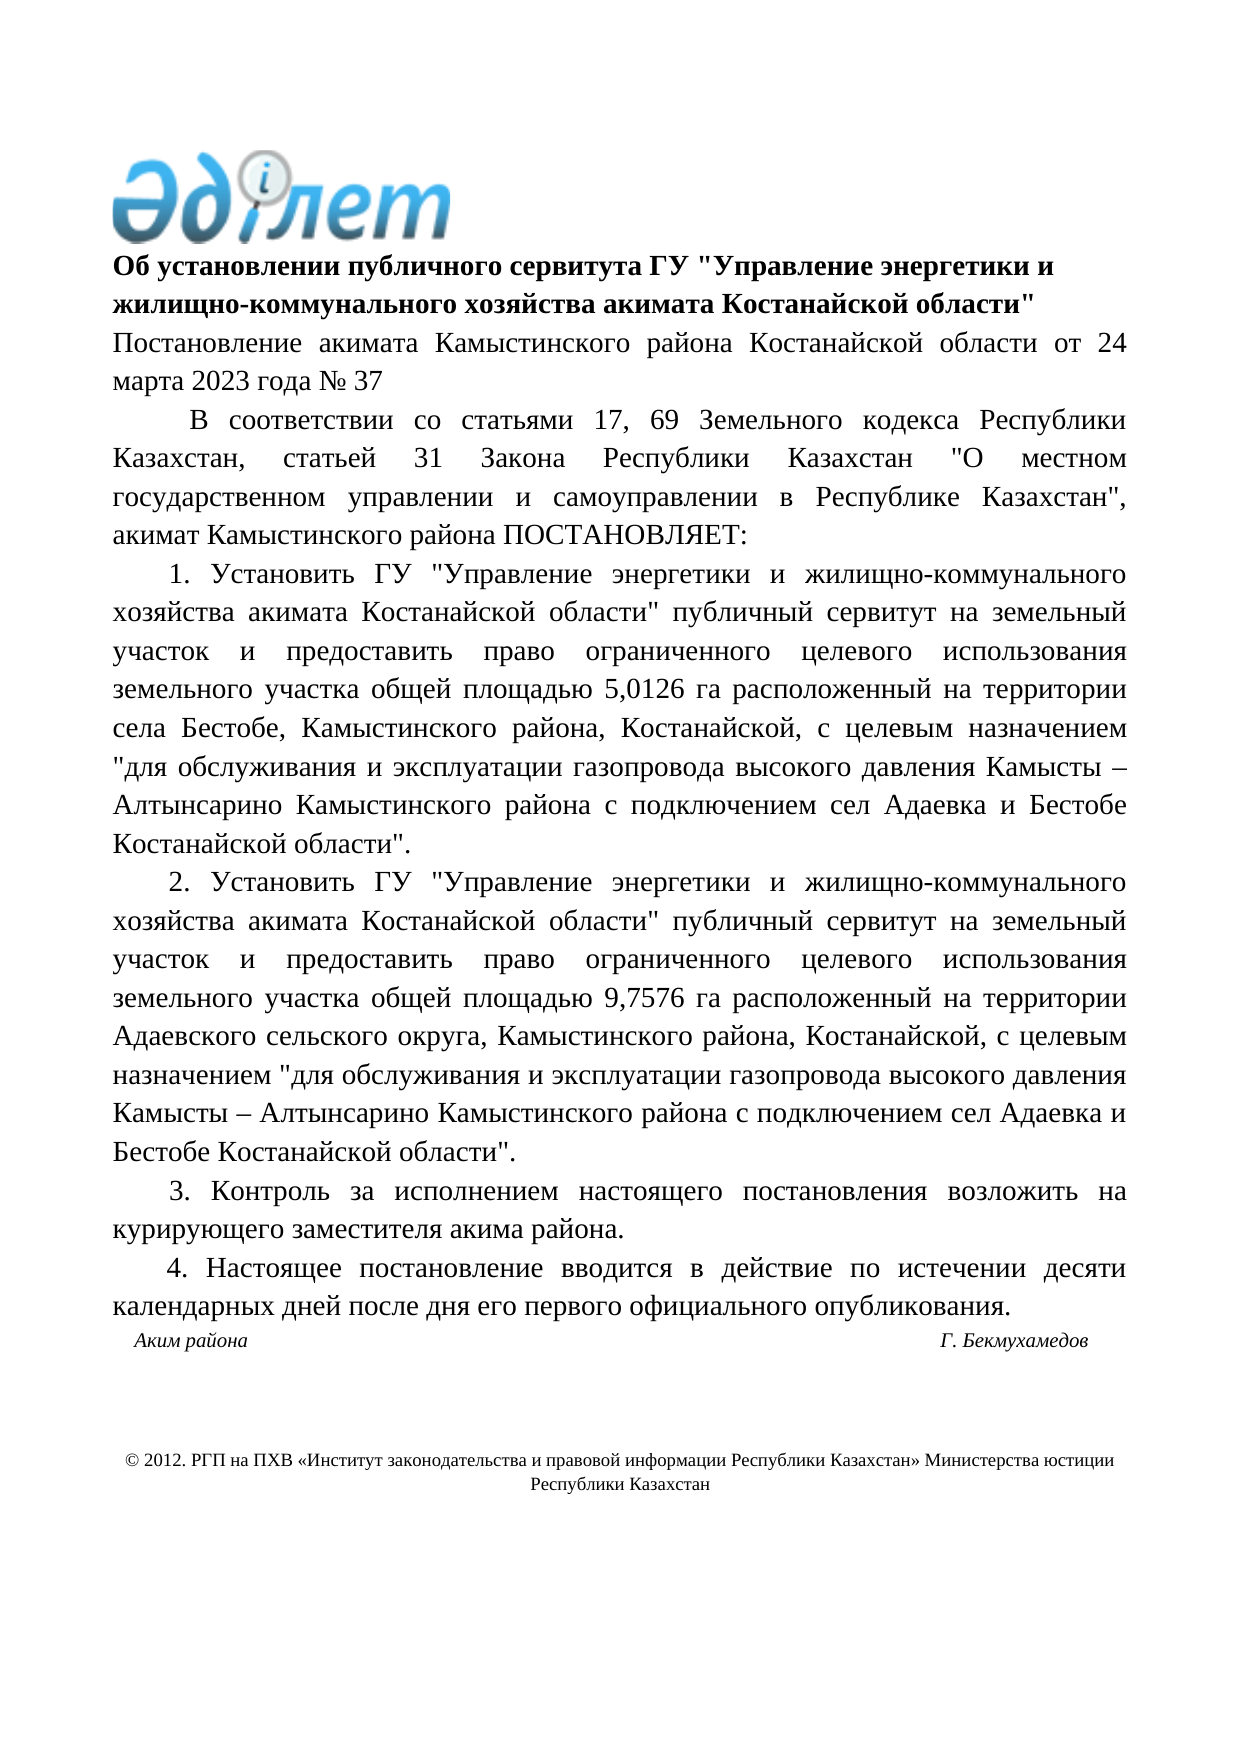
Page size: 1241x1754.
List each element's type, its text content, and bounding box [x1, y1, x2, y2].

text Об установлении публичного сервитута ГУ "Управление энергетики и жилищно-коммунального хозяйства акимата Костанайской области" [112, 248, 1128, 320]
text В соответствии со статьями 17, 69 Земельного кодекса Республики Казахстан, статьей 31 Закона Республики Казахстан "О местном государственном управлении и самоуправлении в Республике Казахстан", акимат Камыстинского района ПОСТАНОВЛЯЕТ: [112, 402, 1128, 551]
picture [112, 150, 451, 244]
text 4. Настоящее постановление вводится в действие по истечении десяти календарных дней после дня его первого официального опубликования. [112, 1250, 1128, 1322]
text Постановление акимата Камыстинского района Костанайской области от 24 марта 2023 года № 37 [112, 325, 1128, 397]
text 2. Установить ГУ "Управление энергетики и жилищно-коммунального хозяйства акимата Костанайской области" публичный сервитут на земельный участок и предоставить право ограниченного целевого использования земельного участка общей площадью 9,7576 га расположенный на территории Адаевского сельского округа, Камыстинского района, Костанайской, с целевым назначением "для обслуживания и эксплуатации газопровода высокого давления Камысты – Алтынсарино Камыстинского района с подключением сел Адаевка и Бестобе Костанайской области". [112, 864, 1128, 1168]
text © 2012. РГП на ПХВ «Институт законодательства и правовой информации Республики Казахстан» Министерства юстиции Республики Казахстан [112, 1448, 1128, 1495]
text 3. Контроль за исполнением настоящего постановления возложить на курирующего заместителя акима района. [112, 1173, 1128, 1245]
table_header Аким района [101, 1327, 939, 1358]
text 1. Установить ГУ "Управление энергетики и жилищно-коммунального хозяйства акимата Костанайской области" публичный сервитут на земельный участок и предоставить право ограниченного целевого использования земельного участка общей площадью 5,0126 га расположенный на территории села Бестобе, Камыстинского района, Костанайской, с целевым назначением "для обслуживания и эксплуатации газопровода высокого давления Камысты – Алтынсарино Камыстинского района с подключением сел Адаевка и Бестобе Костанайской области". [112, 556, 1128, 859]
table_header Г. Бекмухамедов [939, 1327, 1240, 1358]
